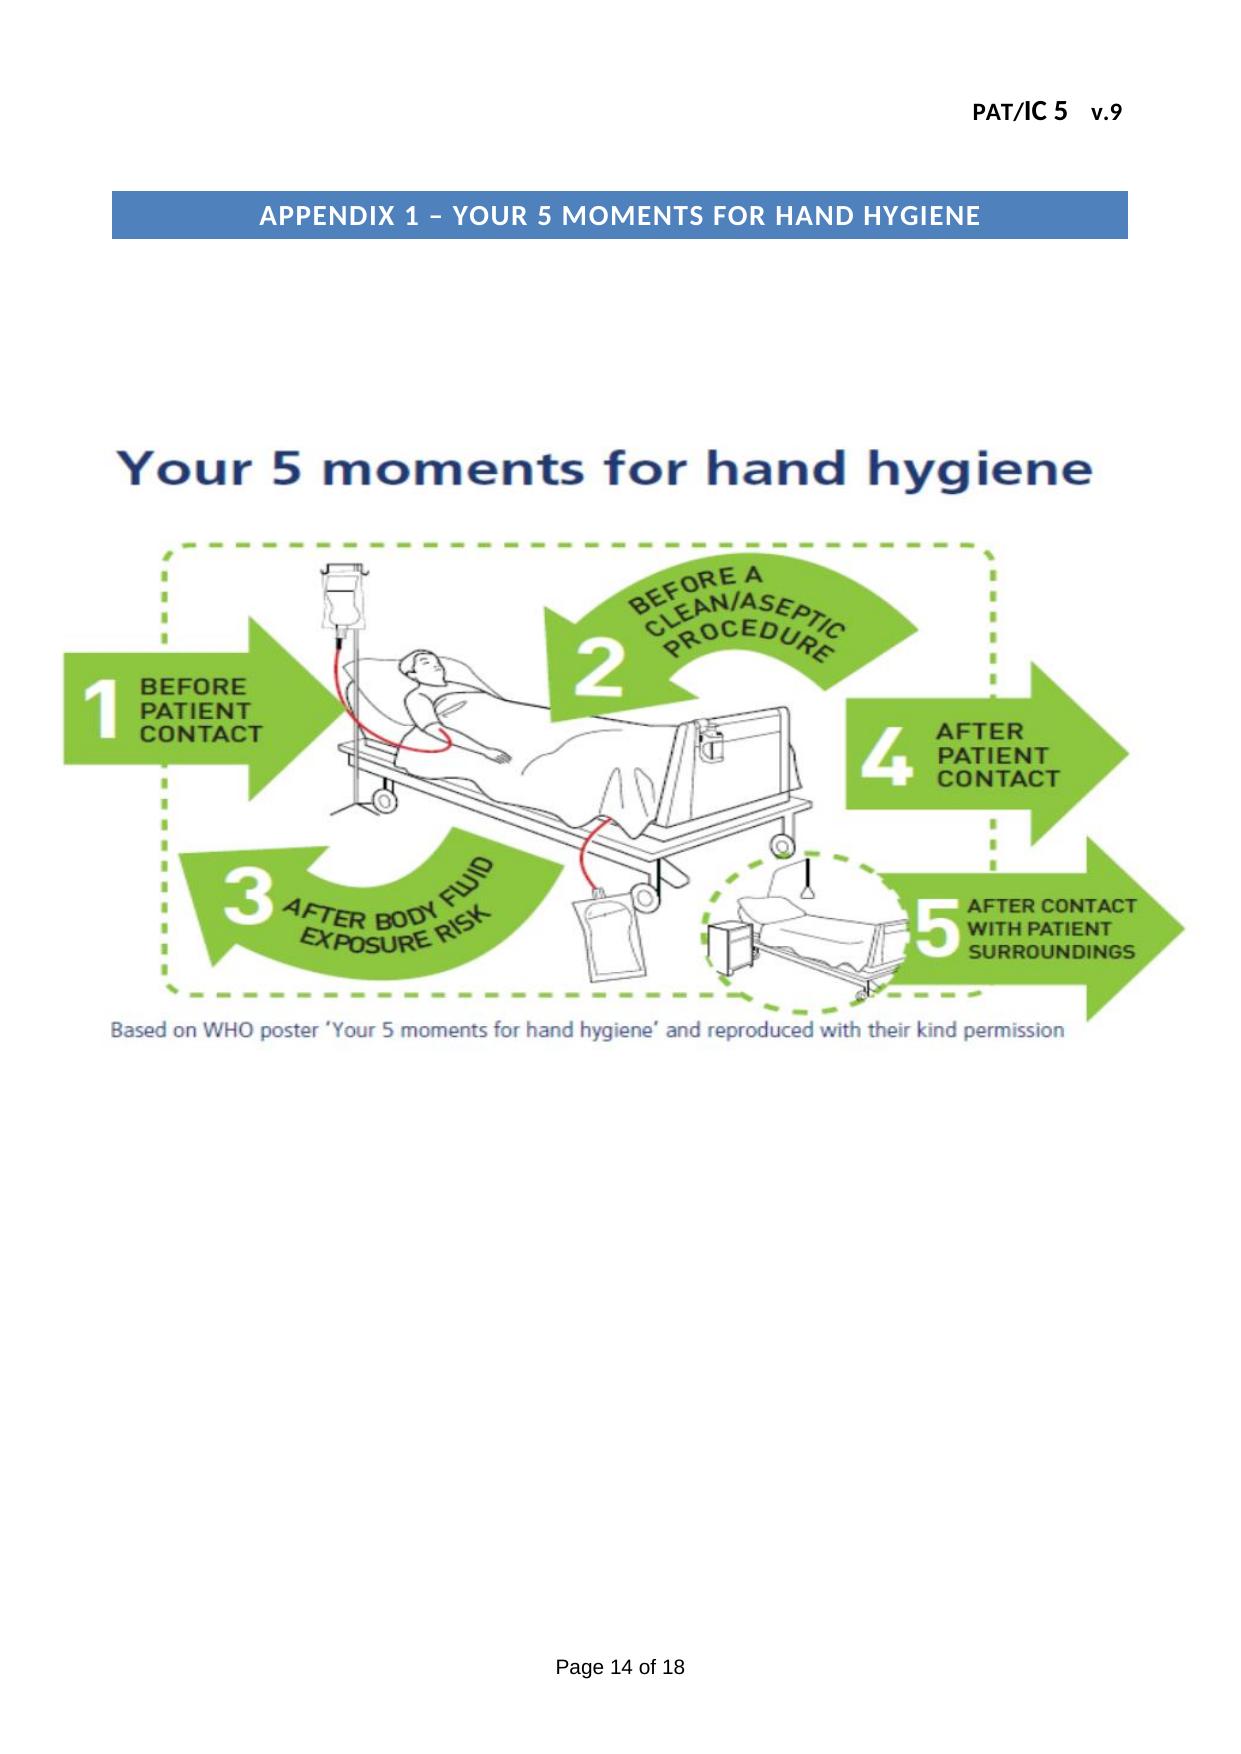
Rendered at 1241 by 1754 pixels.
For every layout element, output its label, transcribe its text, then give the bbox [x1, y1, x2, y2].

list Appendix 1 – Your 5 Moments for Hand hygiene [118, 197, 1122, 232]
picture [44, 335, 1201, 1104]
